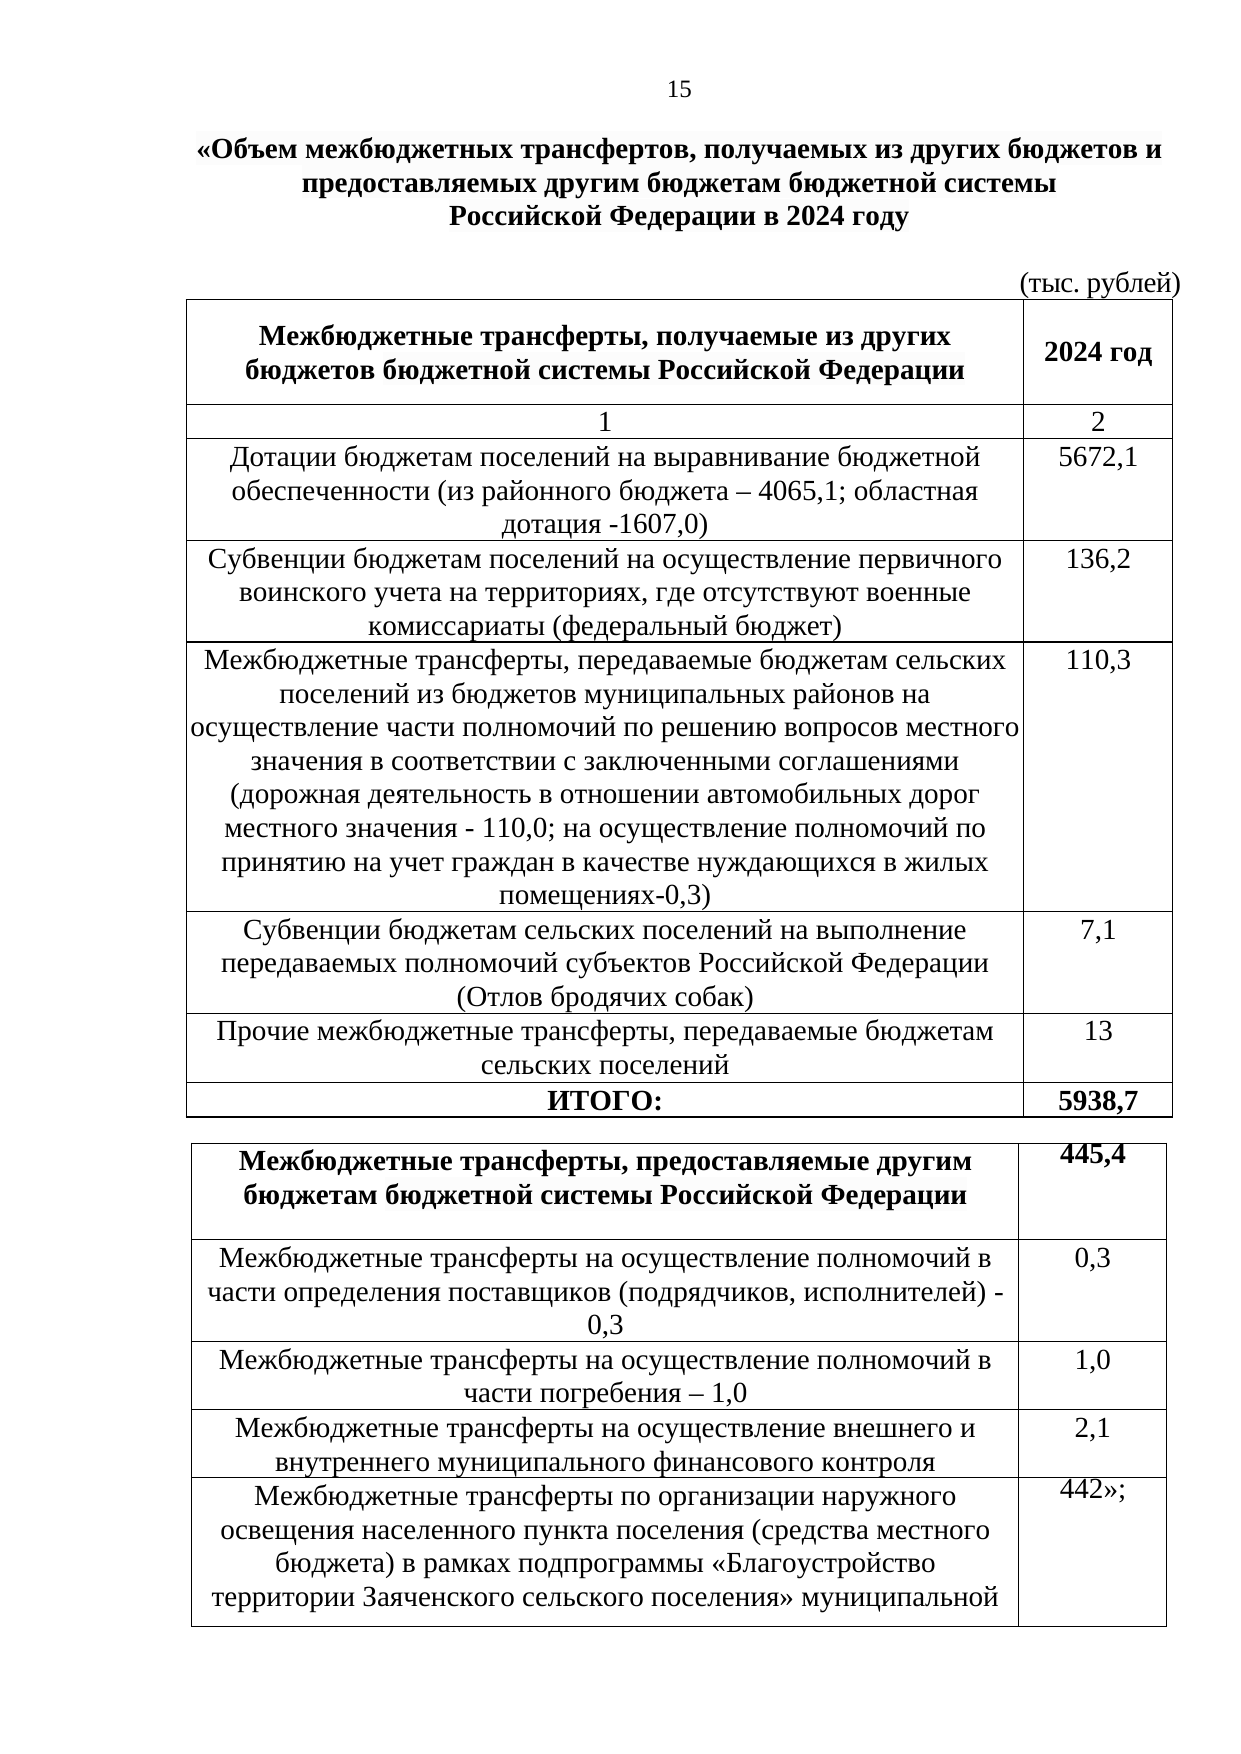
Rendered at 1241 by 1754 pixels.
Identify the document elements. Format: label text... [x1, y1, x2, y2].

table_cell Межбюджетные трансферты на осуществление полномочий в части погребения – 1,0 [192, 1342, 463, 1409]
table_header 2024 год [1024, 300, 1172, 403]
table_header Межбюджетные трансферты, предоставляемые другим бюджетам бюджетной системы Российской Федерации [192, 1144, 1018, 1239]
table_cell Прочие межбюджетные трансферты, передаваемые бюджетам сельских поселений [187, 1014, 1023, 1082]
table_cell 13 [1024, 1014, 1172, 1082]
table_cell 5938,7 [1024, 1083, 1172, 1116]
table_cell Дотации бюджетам поселений на выравнивание бюджетной обеспеченности (из районного бюджета – 4065,1; областная дотация -1607,0) [187, 439, 1023, 540]
table_cell Межбюджетные трансферты на осуществление полномочий в части определения поставщиков (подрядчиков, исполнителей) - 0,3 [192, 1240, 1018, 1341]
table_cell 2 [1024, 405, 1172, 438]
table_cell 1 [187, 405, 1023, 438]
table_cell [192, 1478, 1018, 1626]
text (тыс. рублей) [177, 232, 1181, 299]
text Российской Федерации в 2024 году [177, 198, 1181, 232]
table_cell 1,0 [1019, 1342, 1166, 1409]
table_cell 7,1 [1024, 912, 1172, 1012]
table_cell 5672,1 [1024, 439, 1172, 540]
table_cell 0,3 [1019, 1240, 1166, 1341]
text «Объем межбюджетных трансфертов, получаемых из других бюджетов и предоставляемых другим бюджетам бюджетной системы [177, 131, 302, 198]
table_cell Межбюджетные трансферты на осуществление полномочий в части погребения – 1,0 [682, 1342, 1018, 1409]
table_cell ИТОГО: [187, 1083, 1023, 1116]
table_cell Субвенции бюджетам сельских поселений на выполнение передаваемых полномочий субъектов Российской Федерации (Отлов бродячих собак) [187, 912, 1023, 1012]
table_cell 136,2 [1024, 541, 1172, 641]
table_cell 442»; [1019, 1478, 1166, 1626]
table_header 445,4 [1019, 1144, 1166, 1239]
table_header Межбюджетные трансферты, получаемые из других бюджетов бюджетной системы Российской Федерации [187, 300, 1023, 403]
table_cell Субвенции бюджетам поселений на осуществление первичного воинского учета на территориях, где отсутствуют военные комиссариаты (федеральный бюджет) [187, 541, 1023, 641]
table_cell 2,1 [1019, 1410, 1166, 1477]
table_cell 110,3 [1024, 643, 1172, 911]
table_cell Межбюджетные трансферты на осуществление внешнего и внутреннего муниципального финансового контроля [192, 1410, 1018, 1477]
text «Объем межбюджетных трансфертов, получаемых из других бюджетов и предоставляемых другим бюджетам бюджетной системы [1057, 131, 1181, 198]
table_cell Межбюджетные трансферты, передаваемые бюджетам сельских поселений из бюджетов муниципальных районов на осуществление части полномочий по решению вопросов местного значения в соответствии с заключенными соглашениями (дорожная деятельность в отношении автомобильных дорог местного значения - 110,0; на осуществление полномочий по принятию на учет граждан в качестве нуждающихся в жилых помещениях-0,3) [187, 643, 1023, 911]
